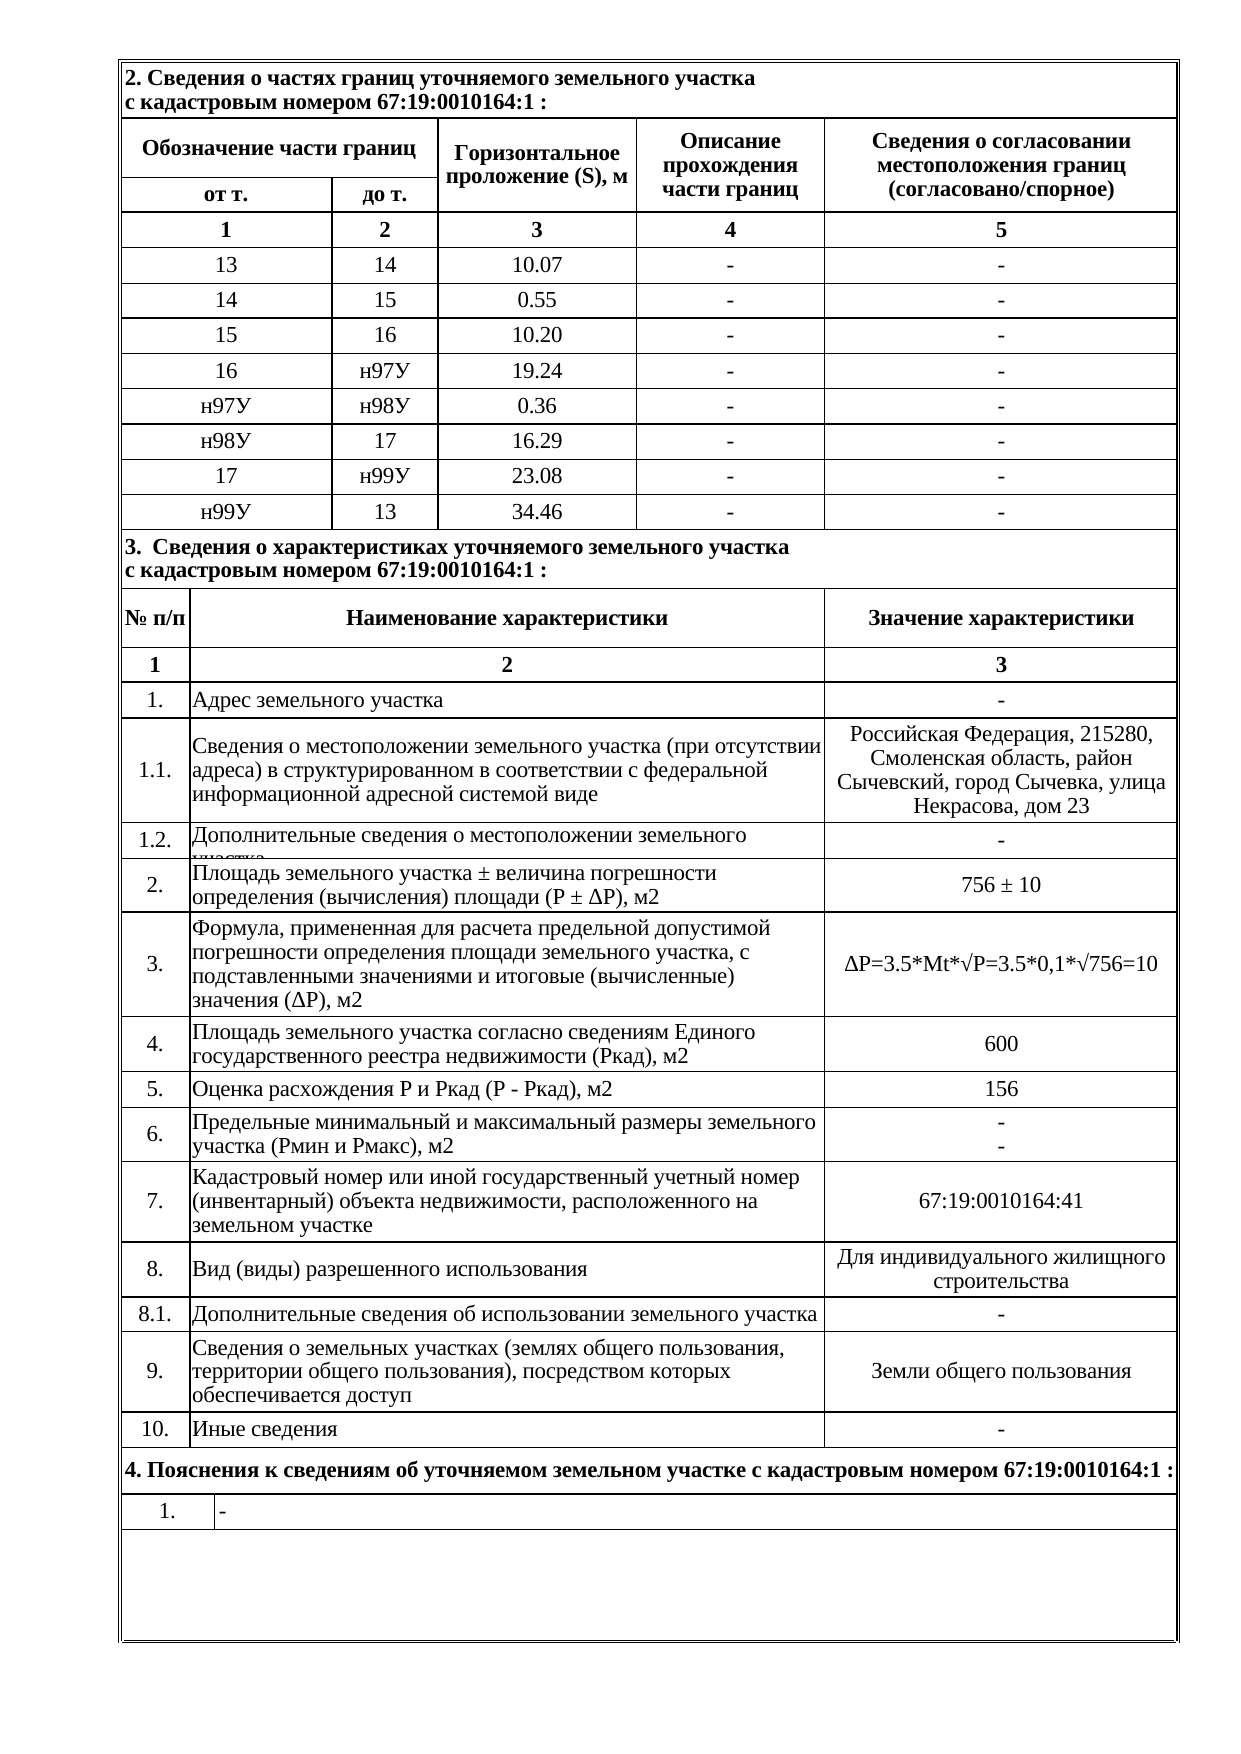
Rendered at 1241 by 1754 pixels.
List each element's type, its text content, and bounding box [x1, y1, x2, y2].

table_cell Площадь земельного участка согласно сведениям Единого государственного реестра недвижимости (Pкад), м2 [191, 1017, 824, 1071]
table_cell 3 [439, 213, 636, 247]
table_cell - [637, 460, 824, 493]
table_cell - [825, 389, 1176, 423]
table_cell 8. [122, 1243, 189, 1296]
table_cell 13 [333, 495, 437, 529]
table_cell Оценка расхождения Р и Ркад (Р - Ркад), м2 [191, 1072, 824, 1107]
table_cell - [637, 389, 824, 423]
table_cell - [825, 425, 1176, 459]
table_cell Сведения о местоположении земельного участка (при отсутствии адреса) в структурированном в соответствии с федеральной информационной адресной системой виде [191, 719, 824, 822]
table_cell - [637, 284, 824, 317]
table_cell н98У [122, 425, 331, 459]
table_cell 4. Пояснения к сведениям об уточняемом земельном участке с кадастровым номером 67:19:0010164:1 : [122, 1448, 1176, 1493]
table_cell Дополнительные сведения об использовании земельного участка [191, 1298, 824, 1331]
table_cell 14 [333, 248, 437, 283]
table_cell Вид (виды) разрешенного использования [191, 1243, 824, 1296]
table_cell 600 [825, 1017, 1176, 1071]
table_cell Описание прохождения части границ [637, 119, 824, 211]
table_cell 1. [122, 683, 189, 717]
table_cell 15 [333, 284, 437, 317]
table_cell - [825, 683, 1176, 717]
table_cell 5 [825, 213, 1176, 247]
table_cell № п/п [122, 589, 189, 647]
table_cell 14 [122, 284, 331, 317]
table_cell 9. [122, 1332, 189, 1411]
table_cell Горизонтальное проложение (S), м [439, 119, 636, 211]
table_cell 1.1. [122, 719, 189, 822]
table_cell - [825, 1413, 1176, 1447]
table_cell Формула, примененная для расчета предельной допустимой погрешности определения площади земельного участка, с подставленными значениями и итоговые (вычисленные) значения (ΔР), м2 [191, 913, 824, 1016]
table_cell Обозначение части границ [122, 119, 437, 177]
table_cell от т. [122, 178, 331, 211]
table_cell - [825, 823, 1176, 858]
table_cell Для индивидуального жилищного строительства [825, 1243, 1176, 1296]
table_cell н97У [333, 354, 437, 387]
table_cell - [637, 248, 824, 283]
table_cell 5. [122, 1072, 189, 1107]
table_cell 10. [122, 1413, 189, 1447]
table_cell 16 [333, 319, 437, 353]
table_cell Наименование характеристики [191, 589, 824, 647]
table_cell Значение характеристики [825, 589, 1176, 647]
table_cell Адрес земельного участка [191, 683, 824, 717]
table_cell 1 [122, 213, 331, 247]
table_cell Площадь земельного участка ± величина погрешности определения (вычисления) площади (Р ± ΔР), м2 [191, 859, 824, 911]
table_cell 2. [122, 859, 189, 911]
table_cell 10.20 [439, 319, 636, 353]
table_cell 3 [825, 648, 1176, 681]
table_cell 67:19:0010164:41 [825, 1162, 1176, 1241]
table_cell 6. [122, 1108, 189, 1161]
table_cell [122, 1530, 1176, 1639]
table_cell 13 [122, 248, 331, 283]
table_cell н99У [122, 495, 331, 529]
table_cell - [825, 495, 1176, 529]
table_cell 19.24 [439, 354, 636, 387]
table_cell Земли общего пользования [825, 1332, 1176, 1411]
table_cell 2 [333, 213, 437, 247]
table_cell н99У [333, 460, 437, 493]
table_cell Сведения о согласовании местоположения границ (согласовано/спорное) [825, 119, 1176, 211]
table_cell Кадастровый номер или иной государственный учетный номер (инвентарный) объекта недвижимости, расположенного на земельном участке [191, 1162, 824, 1241]
table_cell - [637, 319, 824, 353]
table_cell 156 [825, 1072, 1176, 1107]
table_cell 17 [122, 460, 331, 493]
table_cell - [825, 354, 1176, 387]
table_cell - [825, 1298, 1176, 1331]
table_cell - [215, 1495, 1176, 1529]
table_cell - [637, 354, 824, 387]
table_cell Иные сведения [191, 1413, 824, 1447]
table_cell 756 ± 10 [825, 859, 1176, 911]
table_cell н97У [122, 389, 331, 423]
table_cell - [825, 460, 1176, 493]
table_cell 2. Сведения о частях границ уточняемого земельного участка с кадастровым номером 67:19:0010164:1 : [122, 63, 1176, 117]
table_cell 23.08 [439, 460, 636, 493]
table_cell [120, 1640, 1178, 1687]
table_cell - [825, 284, 1176, 317]
table_cell Предельные минимальный и максимальный размеры земельного участка (Рмин и Рмакс), м2 [191, 1108, 824, 1161]
table_cell н98У [333, 389, 437, 423]
table_cell - [637, 425, 824, 459]
table_cell 2 [191, 648, 824, 681]
table_cell до т. [333, 178, 437, 211]
table_cell - [825, 248, 1176, 283]
table_cell 10.07 [439, 248, 636, 283]
table_cell 0.55 [439, 284, 636, 317]
table_cell 16.29 [439, 425, 636, 459]
table_cell 4 [637, 213, 824, 247]
table_cell 1. [122, 1495, 214, 1529]
table_cell 3. Сведения о характеристиках уточняемого земельного участка с кадастровым номером 67:19:0010164:1 : [122, 530, 1176, 587]
table_cell 0.36 [439, 389, 636, 423]
table_cell ∆P=3.5*Мt*√Р=3.5*0,1*√756=10 [825, 913, 1176, 1016]
table_cell 8.1. [122, 1298, 189, 1331]
table_cell Российская Федерация, 215280, Смоленская область, район Сычевский, город Сычевка, улица Некрасова, дом 23 [825, 719, 1176, 822]
table_cell 15 [122, 319, 331, 353]
table_cell - - [825, 1108, 1176, 1161]
table_cell 7. [122, 1162, 189, 1241]
table_cell 16 [122, 354, 331, 387]
table_cell 34.46 [439, 495, 636, 529]
table_cell 1 [122, 648, 189, 681]
table_cell 1.2. [122, 823, 189, 858]
table_cell Дополнительные сведения о местоположении земельного участка [191, 823, 824, 858]
table_cell - [825, 319, 1176, 353]
table_cell Сведения о земельных участках (землях общего пользования, территории общего пользования), посредством которых обеспечивается доступ [191, 1332, 824, 1411]
table_cell 17 [333, 425, 437, 459]
table_cell 3. [122, 913, 189, 1016]
table_cell - [637, 495, 824, 529]
table_cell 4. [122, 1017, 189, 1071]
